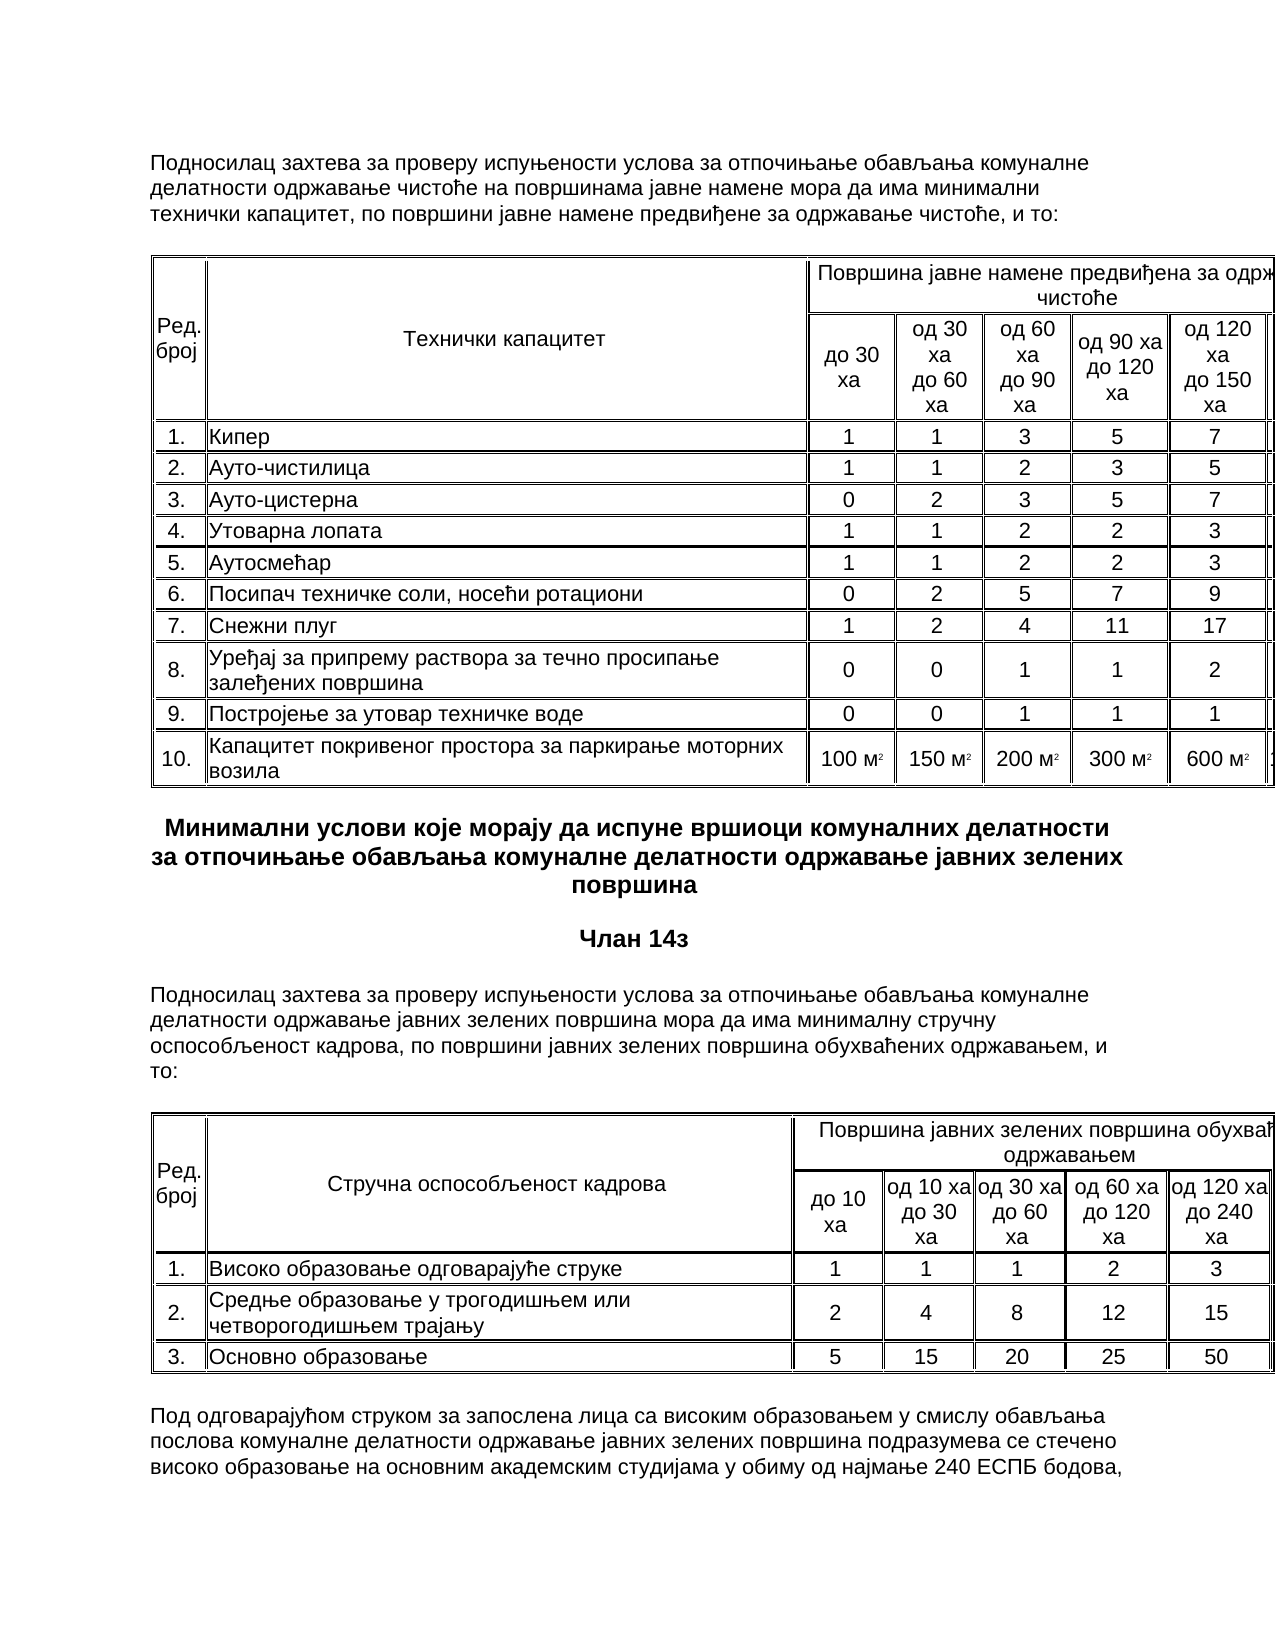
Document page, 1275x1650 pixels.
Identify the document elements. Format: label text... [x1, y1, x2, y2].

table_cell 1 [897, 548, 982, 577]
table_cell 3 [1171, 548, 1265, 577]
table_cell Кипер [208, 422, 806, 450]
table_cell 0 [810, 485, 894, 513]
table_cell 2 [985, 454, 1070, 482]
table_cell 0 [810, 580, 894, 608]
table_cell 600 м2 [1169, 732, 1267, 785]
table_cell 5 [985, 580, 1070, 608]
text Члан 14з [150, 924, 1125, 953]
table_cell од 120 ха до 240 ха [1170, 1172, 1269, 1251]
table_cell 1 [810, 548, 894, 577]
text Подносилац захтева за проверу испуњености услова за отпочињање обављања комуналне делатности одржавање чистоће на површинама јавне намене мора да има минимални технички капацитет, по површини јавне намене предвиђене за одржавање чистоће, и то: [150, 150, 1125, 226]
table_cell од 60 ха до 90 ха [985, 315, 1070, 419]
table_cell 5. [154, 545, 205, 577]
table_header Ред. број [154, 1116, 206, 1251]
table_cell 4 [885, 1286, 973, 1339]
table_cell 20 [975, 1343, 1065, 1371]
table_cell 2 [1171, 643, 1265, 696]
table_cell 5 [793, 1343, 884, 1371]
table_cell од 90 ха до 120 ха [1073, 315, 1167, 419]
table_cell 5 [1073, 422, 1167, 450]
table_cell од 10 ха до 30 ха [885, 1172, 973, 1251]
table_cell до 10 ха [795, 1172, 882, 1251]
table_cell 0 [810, 700, 894, 728]
table_header Стручна оспособљеност кадрова [206, 1114, 793, 1251]
table_header Површина јавних зелених површина обухваћених одржавањем [793, 1116, 1273, 1169]
table_cell 100 м2 [808, 732, 896, 785]
table_cell 8. [152, 640, 206, 696]
table_cell 3 [985, 422, 1070, 450]
table_cell Ауто-чистилица [208, 454, 806, 482]
table_cell 1 [1073, 700, 1167, 728]
text Минимални услови које морају да испуне вршиоци комуналних делатности за отпочињање обављања комуналне делатности одржавање јавних зелених површина [150, 813, 1125, 899]
table_cell 1 [795, 1254, 882, 1282]
table_cell 2 [1073, 517, 1167, 545]
table_cell 10. [154, 728, 206, 785]
table_cell 7 [1073, 580, 1167, 608]
table_cell 8 [976, 1286, 1064, 1339]
table_cell од 120 ха до 150 ха [1171, 315, 1265, 419]
table_cell 9 [1171, 580, 1265, 608]
table_cell 15 [884, 1343, 974, 1371]
table_cell 3 [1170, 1254, 1269, 1282]
table_cell 1 [897, 454, 982, 482]
table_cell 4. [154, 514, 205, 545]
table_cell Ауто-цистерна [208, 485, 806, 513]
table_header Површина јавне намене предвиђена за одржавање чистоће [808, 258, 1273, 312]
table_cell 3. [154, 1339, 206, 1371]
table_cell 0 [897, 700, 982, 728]
table_cell 2 [985, 548, 1070, 577]
table_cell 3 [985, 485, 1070, 513]
table_cell 200 м2 [984, 732, 1071, 785]
table_cell 1 [897, 422, 982, 450]
table_cell 17 [1171, 612, 1265, 640]
table_cell 2 [1067, 1254, 1166, 1282]
table_cell 0 [810, 643, 894, 696]
table_cell 11 [1073, 612, 1167, 640]
table_cell Аутосмећар [208, 548, 806, 577]
table_cell Посипач техничке соли, носећи ротациони [208, 580, 806, 608]
table_cell од 60 ха до 120 ха [1067, 1172, 1166, 1251]
table_cell 1 [976, 1254, 1064, 1282]
table_cell од 30 ха до 60 ха [976, 1172, 1064, 1251]
table_cell Капацитет покривеног простора за паркирање моторних возила [206, 728, 808, 785]
table_cell 2 [795, 1286, 882, 1339]
table_cell Снежни плуг [208, 612, 806, 640]
table_cell 50 [1168, 1343, 1271, 1371]
table_cell Утоварна лопата [208, 517, 806, 545]
table_cell Уређај за припрему раствора за течно просипање залеђених површина [208, 643, 806, 696]
table_cell 1 [985, 700, 1070, 728]
table_cell 1 [885, 1254, 973, 1282]
table_cell 7. [154, 608, 205, 640]
table_cell Средње образовање у трогодишњем или четворогодишњем трајању [208, 1286, 791, 1339]
table_cell 15 [1170, 1286, 1269, 1339]
table_cell 25 [1065, 1339, 1168, 1371]
table_cell 1 [897, 517, 982, 545]
table_cell 2 [985, 517, 1070, 545]
table_cell Постројење за утовар техничке воде [208, 700, 806, 728]
table_cell 5 [1171, 454, 1265, 482]
table_cell 12 [1067, 1286, 1166, 1339]
text Подносилац захтева за проверу испуњености услова за отпочињање обављања комуналне делатности одржавање јавних зелених површина мора да има минималну стручну оспособљеност кадрова, по површини јавних зелених површина обухваћених одржавањем, и то: [150, 982, 1125, 1083]
table_cell 1 [810, 517, 894, 545]
table_cell 300 м2 [1071, 728, 1169, 785]
table_cell Основно образовање [206, 1339, 793, 1371]
table_cell 1 [1073, 643, 1167, 696]
table_cell Високо образовање одговарајуће струке [208, 1254, 791, 1282]
table_cell 1. [152, 419, 206, 450]
table_cell 1 [810, 612, 894, 640]
table_cell 0 [897, 643, 982, 696]
table_cell 4 [985, 612, 1070, 640]
table_cell 2 [897, 580, 982, 608]
table_cell 1 [810, 454, 894, 482]
table_cell 150 м2 [896, 732, 984, 785]
table_cell 1. [154, 1251, 205, 1282]
table_header Ред. број [154, 258, 206, 419]
table_cell 1 [810, 422, 894, 450]
table_cell 2 [897, 612, 982, 640]
table_header Технички капацитет [206, 256, 808, 419]
table_cell 2. [154, 450, 205, 482]
table_cell 2 [1073, 548, 1167, 577]
table_cell 3. [152, 482, 206, 513]
table_cell 7 [1171, 422, 1265, 450]
table_cell 2 [897, 485, 982, 513]
table_cell 5 [1073, 485, 1167, 513]
table_cell 3 [1171, 517, 1265, 545]
table_cell 1 [985, 643, 1070, 696]
table_cell 6. [152, 577, 206, 608]
table_cell 2. [154, 1283, 205, 1339]
table_cell од 30 ха до 60 ха [897, 315, 982, 419]
table_cell 7 [1171, 485, 1265, 513]
table_cell до 30 ха [810, 315, 894, 419]
table_cell 1 [1171, 700, 1265, 728]
table_cell 9. [154, 696, 205, 728]
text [150, 1403, 1125, 1479]
table_cell 3 [1073, 454, 1167, 482]
